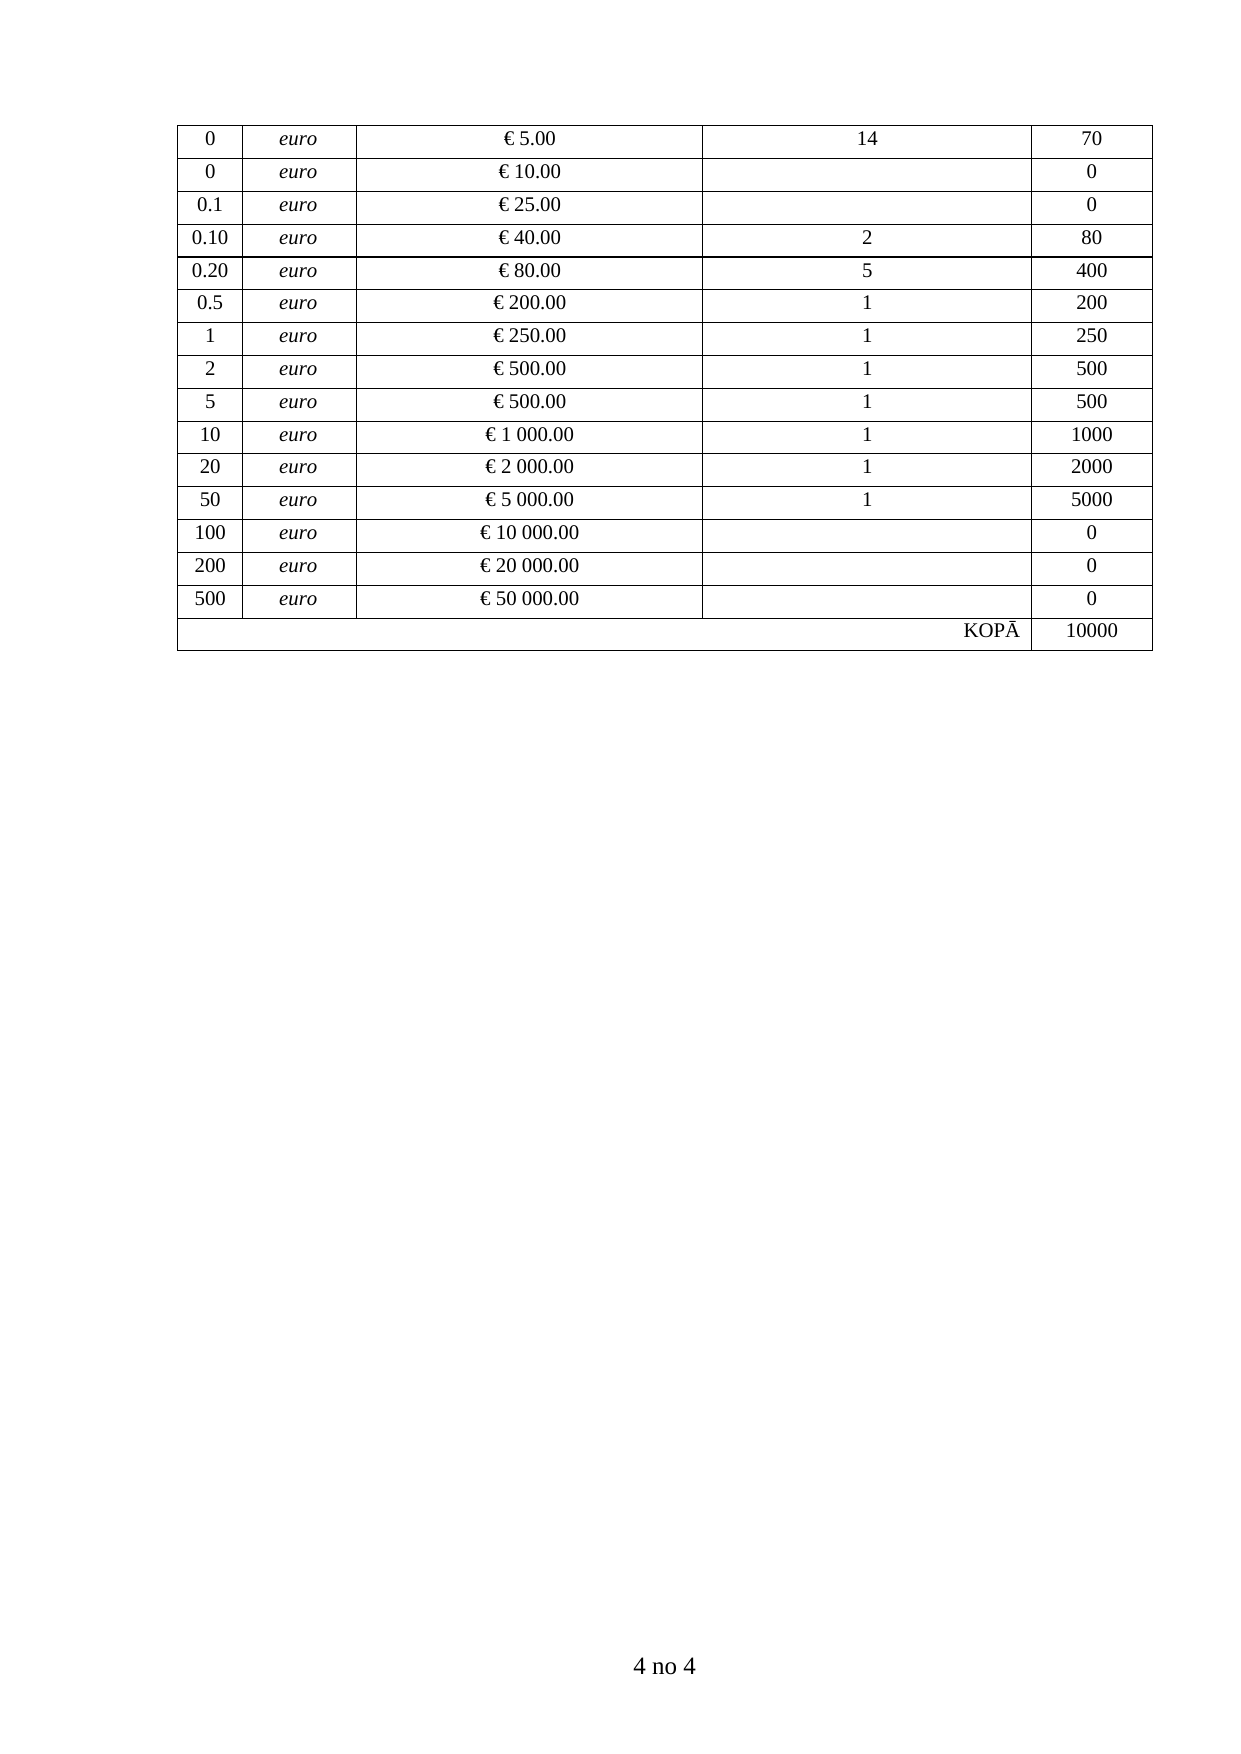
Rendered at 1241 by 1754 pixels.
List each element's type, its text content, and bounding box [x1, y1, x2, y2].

table_cell 10000 [1032, 619, 1152, 650]
table_cell 5000 [1032, 487, 1152, 519]
table_cell € 25.00 [357, 192, 702, 224]
table_cell 0 [1032, 553, 1152, 584]
table_cell euro [243, 487, 356, 519]
table_cell € 2 000.00 [357, 454, 702, 486]
table_cell 1000 [1032, 422, 1152, 453]
table_cell euro [243, 454, 356, 486]
table_cell € 20 000.00 [357, 553, 702, 584]
table_cell euro [243, 225, 356, 256]
table_cell 250 [1032, 323, 1152, 355]
table_cell 2000 [1032, 454, 1152, 486]
table_cell 0.20 [178, 258, 242, 289]
table_cell [703, 520, 1031, 552]
table_cell 1 [703, 454, 1031, 486]
table_cell 10 [178, 422, 242, 453]
table_cell euro [243, 258, 356, 289]
table_cell 0 [1032, 192, 1152, 224]
table_cell 200 [1032, 290, 1152, 322]
table_cell € 10.00 [357, 159, 702, 191]
table_cell 0 [1032, 586, 1152, 617]
table_cell € 50 000.00 [357, 586, 702, 617]
table_cell 0.5 [178, 290, 242, 322]
table_cell euro [243, 356, 356, 388]
table_cell euro [243, 586, 356, 617]
table_cell € 250.00 [357, 323, 702, 355]
table_cell € 500.00 [357, 389, 702, 421]
table_cell € 80.00 [357, 258, 702, 289]
table_cell 2 [178, 356, 242, 388]
table_cell € 5.00 [357, 126, 702, 158]
table_cell euro [243, 520, 356, 552]
table_cell [703, 553, 1031, 584]
table_cell euro [243, 192, 356, 224]
table_cell 1 [703, 487, 1031, 519]
table_cell 5 [703, 258, 1031, 289]
table_cell 0 [1032, 159, 1152, 191]
table_cell 0 [1032, 520, 1152, 552]
table_cell 1 [703, 290, 1031, 322]
table_cell 0.1 [178, 192, 242, 224]
table_cell [703, 192, 1031, 224]
table_cell 20 [178, 454, 242, 486]
table_cell 200 [178, 553, 242, 584]
table_cell euro [243, 159, 356, 191]
table_cell 80 [1032, 225, 1152, 256]
table_cell 50 [178, 487, 242, 519]
table_cell euro [243, 553, 356, 584]
table_cell 500 [178, 586, 242, 617]
table_cell 0 [178, 159, 242, 191]
table_cell [703, 586, 1031, 617]
table_cell euro [243, 389, 356, 421]
table_cell 1 [703, 356, 1031, 388]
table_cell 2 [703, 225, 1031, 256]
table_cell 1 [703, 422, 1031, 453]
table_cell 0 [178, 126, 242, 158]
table_cell 1 [178, 323, 242, 355]
table_cell 5 [178, 389, 242, 421]
table_cell [703, 159, 1031, 191]
table_cell euro [243, 323, 356, 355]
table_cell euro [243, 290, 356, 322]
table_cell euro [243, 422, 356, 453]
table_cell euro [243, 126, 356, 158]
table_cell 100 [178, 520, 242, 552]
table_cell € 5 000.00 [357, 487, 702, 519]
table_cell 500 [1032, 389, 1152, 421]
table_cell 500 [1032, 356, 1152, 388]
table_cell € 500.00 [357, 356, 702, 388]
table_cell 0.10 [178, 225, 242, 256]
table_cell 1 [703, 323, 1031, 355]
table_cell 400 [1032, 258, 1152, 289]
table_cell 1 [703, 389, 1031, 421]
table_cell 14 [703, 126, 1031, 158]
table_cell € 40.00 [357, 225, 702, 256]
table_cell € 1 000.00 [357, 422, 702, 453]
table_cell KOPĀ [178, 619, 1031, 650]
table_cell € 200.00 [357, 290, 702, 322]
table_cell € 10 000.00 [357, 520, 702, 552]
table_cell 70 [1032, 126, 1152, 158]
